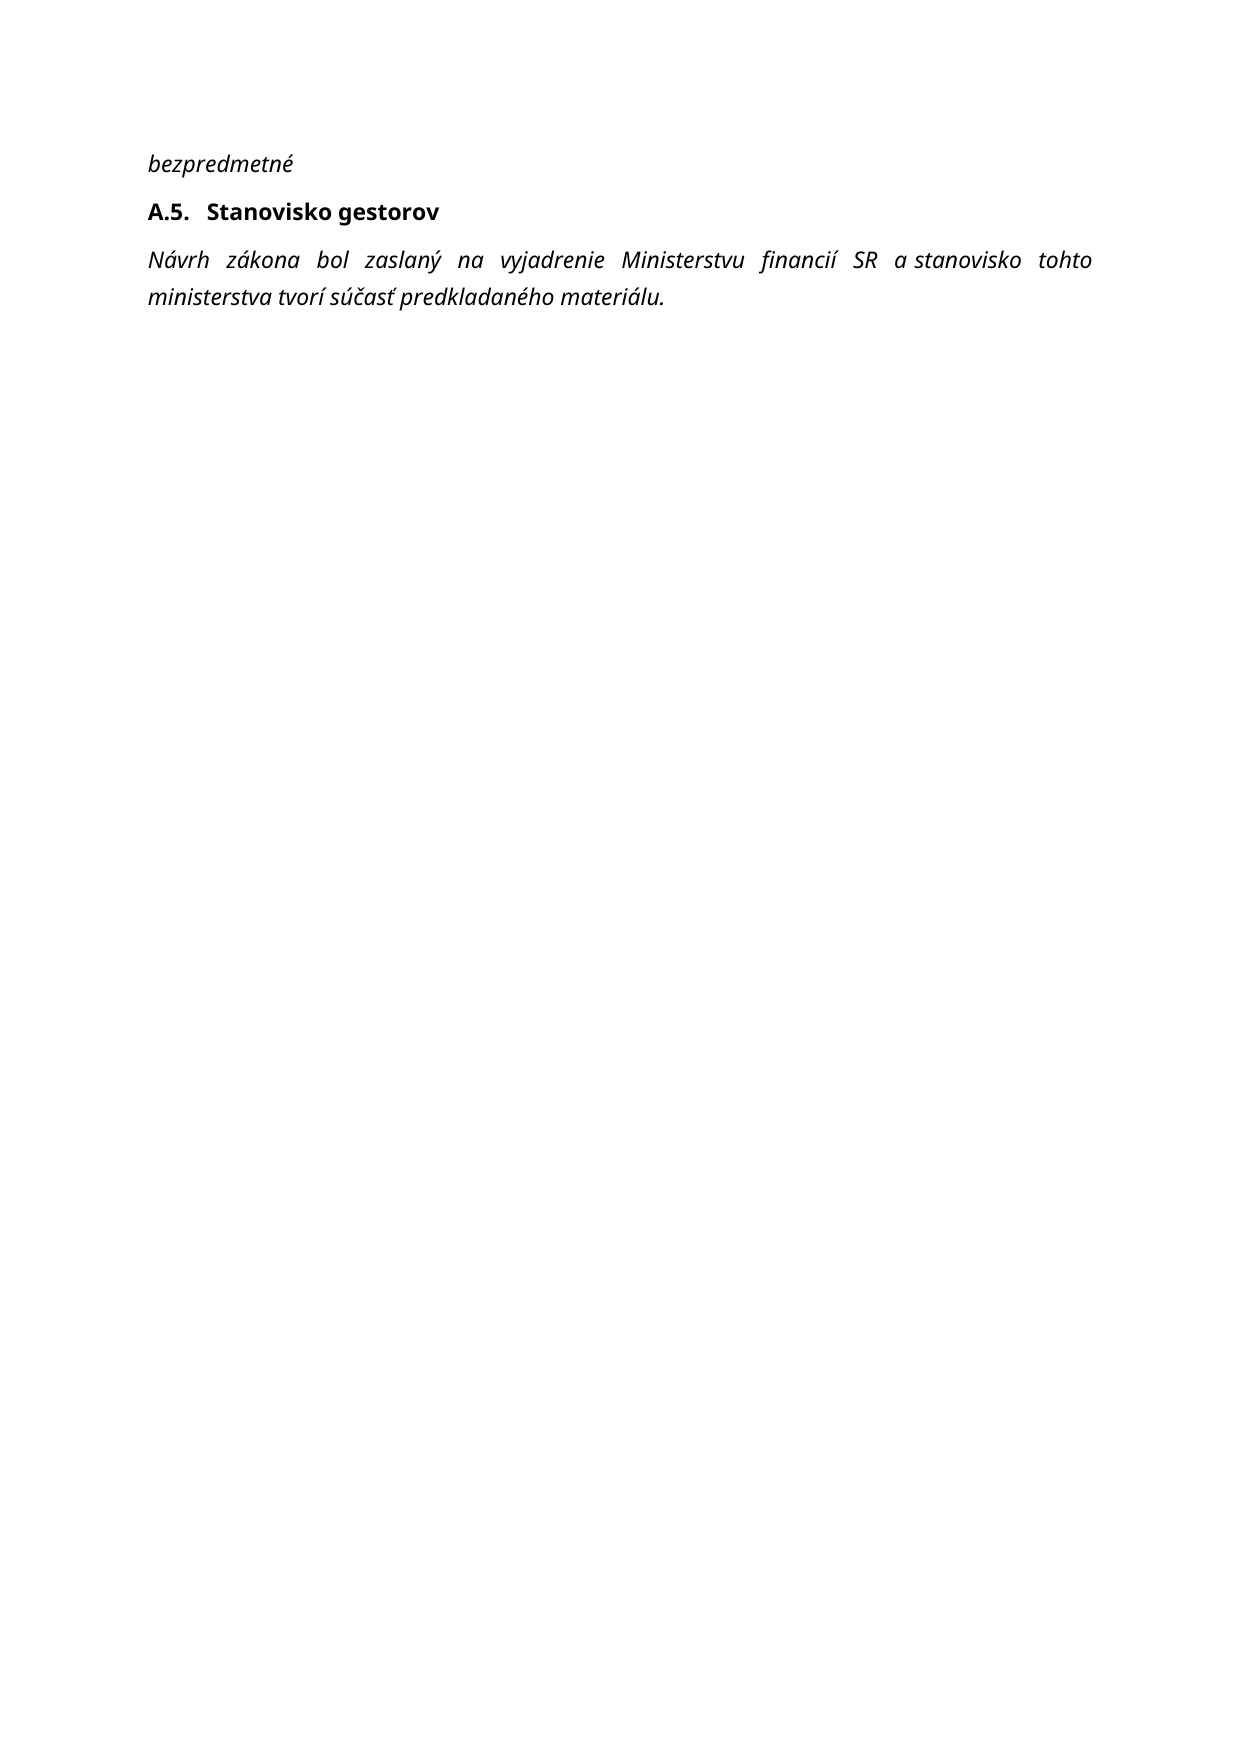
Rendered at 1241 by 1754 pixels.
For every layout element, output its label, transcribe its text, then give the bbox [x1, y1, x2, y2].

text bezpredmetné [148, 148, 1093, 179]
text A.5. Stanovisko gestorov [148, 196, 1093, 227]
text Návrh zákona bol zaslaný na vyjadrenie Ministerstvu financií SR a stanovisko tohto ministerstva tvorí súčasť predkladaného materiálu. [148, 244, 1093, 312]
